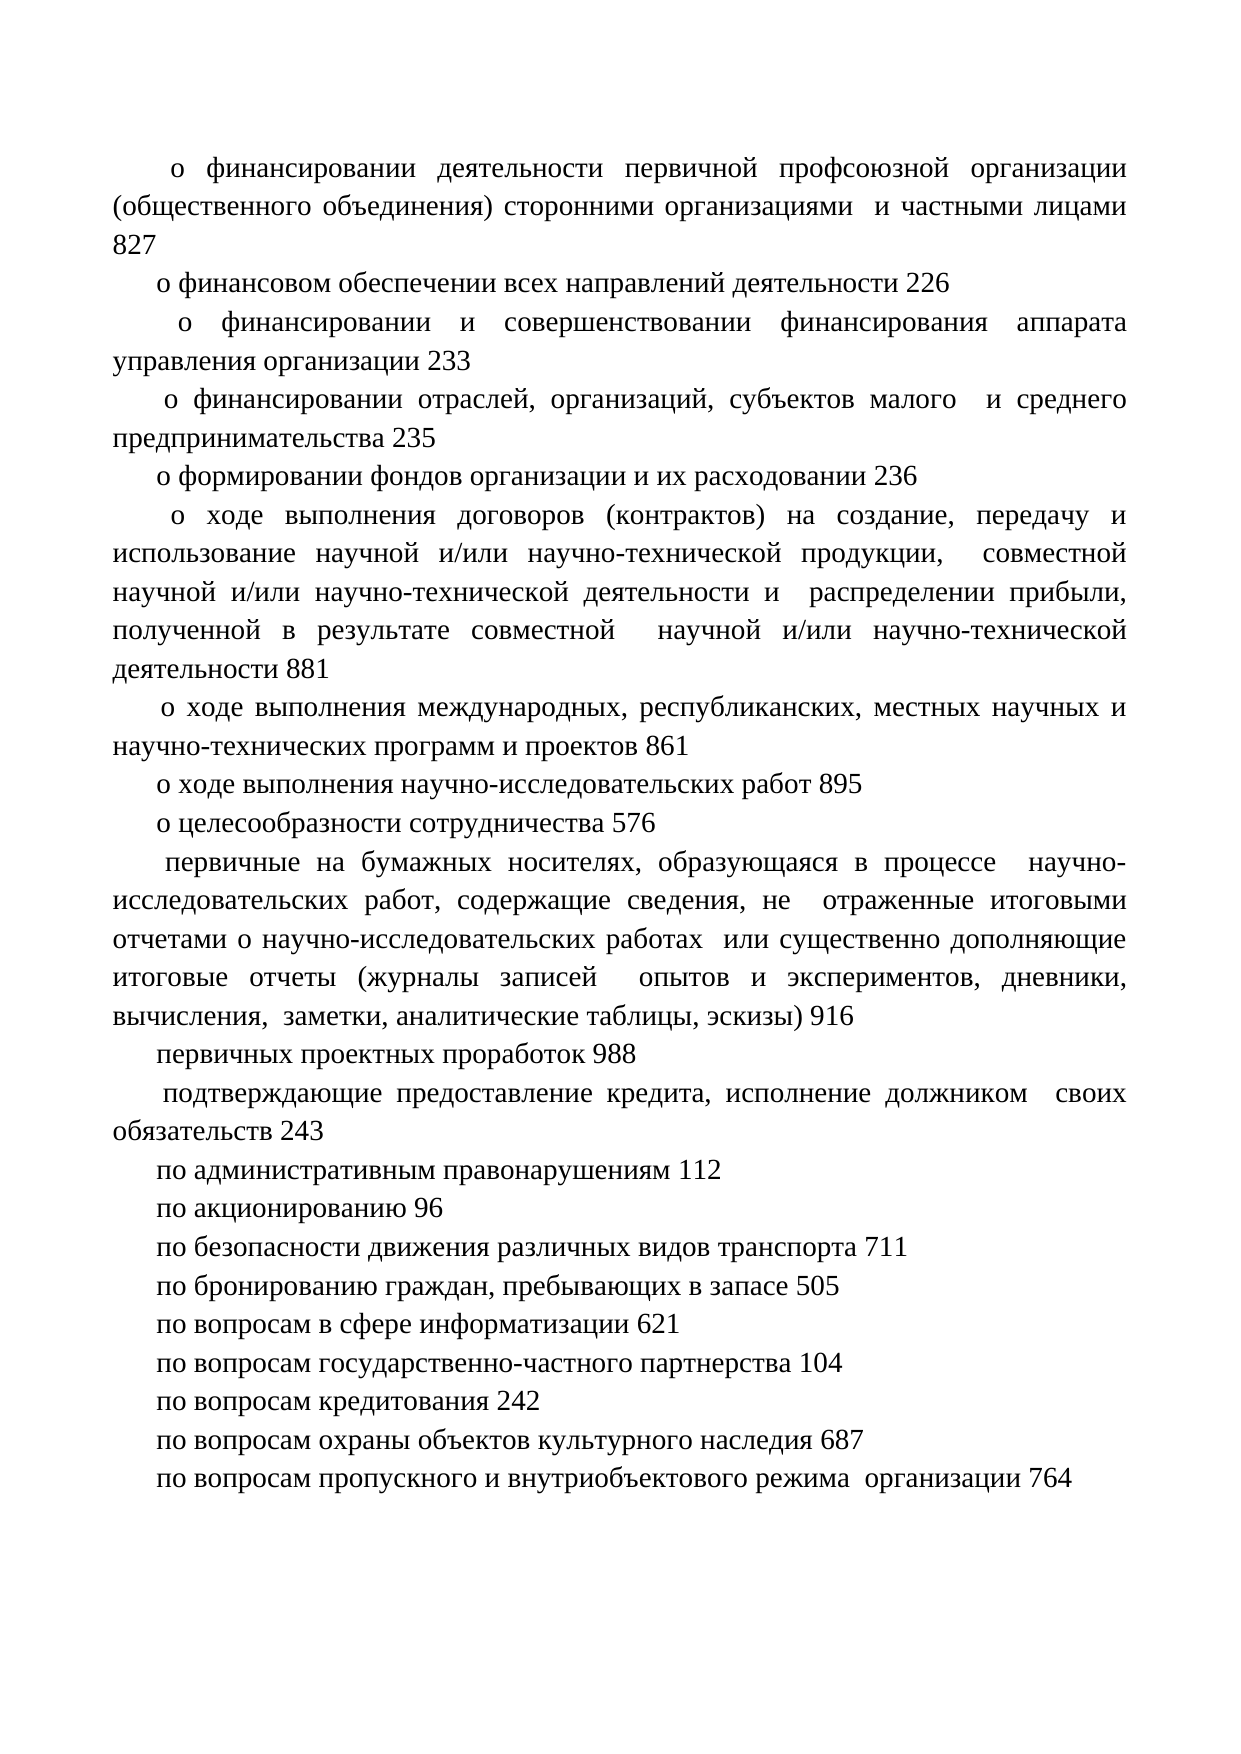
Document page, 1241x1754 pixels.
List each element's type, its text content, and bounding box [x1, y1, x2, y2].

text первичные на бумажных носителях, образующаяся в процессе научно-исследовательских работ, содержащие сведения, не отраженные итоговыми отчетами о научно-исследовательских работах или существенно дополняющие итоговые отчеты (журналы записей опытов и экспериментов, дневники, вычисления, заметки, аналитические таблицы, эскизы) 916 [112, 844, 1128, 1031]
text о финансировании отраслей, организаций, субъектов малого и среднего предпринимательства 235 [112, 381, 1128, 453]
text по вопросам пропускного и внутриобъектового режима организации 764 [112, 1460, 1128, 1494]
text по вопросам государственно-частного партнерства 104 [112, 1345, 1128, 1378]
text о финансировании деятельности первичной профсоюзной организации (общественного объединения) сторонними организациями и частными лицами 827 [112, 150, 1128, 261]
text о ходе выполнения международных, республиканских, местных научных и научно-технических программ и проектов 861 [112, 689, 1128, 762]
text по вопросам кредитования 242 [112, 1383, 1128, 1417]
text о формировании фондов организации и их расходовании 236 [112, 458, 1128, 492]
text первичных проектных проработок 988 [112, 1036, 1128, 1070]
text по административным правонарушениям 112 [112, 1152, 1128, 1186]
text по безопасности движения различных видов транспорта 711 [112, 1229, 1128, 1263]
text о ходе выполнения договоров (контрактов) на создание, передачу и использование научной и/или научно-технической продукции, совместной научной и/или научно-технической деятельности и распределении прибыли, полученной в результате совместной научной и/или научно-технической деятельности 881 [112, 497, 1128, 684]
text по вопросам в сфере информатизации 621 [112, 1306, 1128, 1340]
text по акционированию 96 [112, 1191, 1128, 1224]
text о финансовом обеспечении всех направлений деятельности 226 [112, 266, 1128, 299]
text по вопросам охраны объектов культурного наследия 687 [112, 1422, 1128, 1455]
text по бронированию граждан, пребывающих в запасе 505 [112, 1268, 1128, 1301]
text о целесообразности сотрудничества 576 [112, 805, 1128, 839]
text о ходе выполнения научно-исследовательских работ 895 [112, 767, 1128, 800]
text о финансировании и совершенствовании финансирования аппарата управления организации 233 [112, 304, 1128, 376]
text подтверждающие предоставление кредита, исполнение должником своих обязательств 243 [112, 1075, 1128, 1147]
